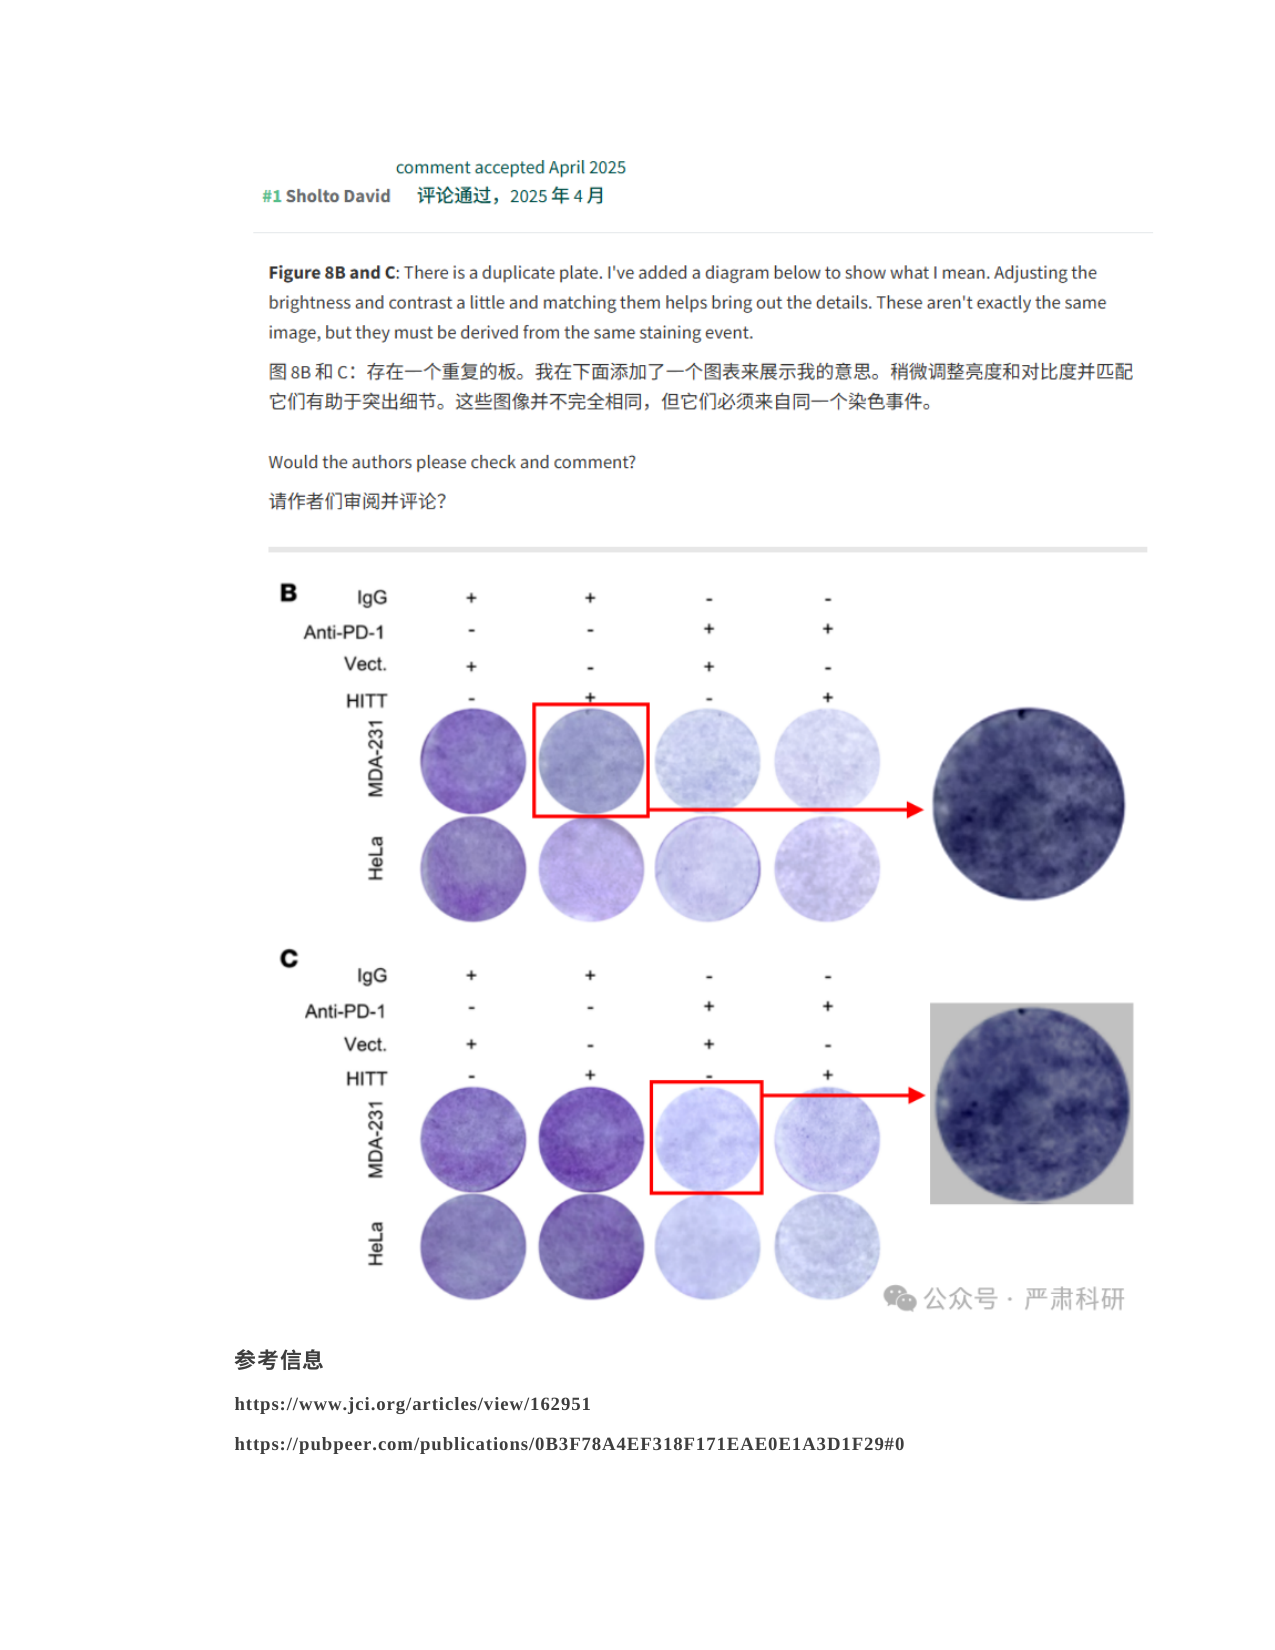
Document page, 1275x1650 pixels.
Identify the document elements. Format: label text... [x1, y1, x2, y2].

text 参考信息 https://www.jci.org/articles/view/162951 [234, 1334, 1041, 1414]
text https://pubpeer.com/publications/0B3F78A4EF318F171EAE0E1A3D1F29#0 [234, 1414, 1041, 1454]
picture [253, 150, 1154, 1335]
